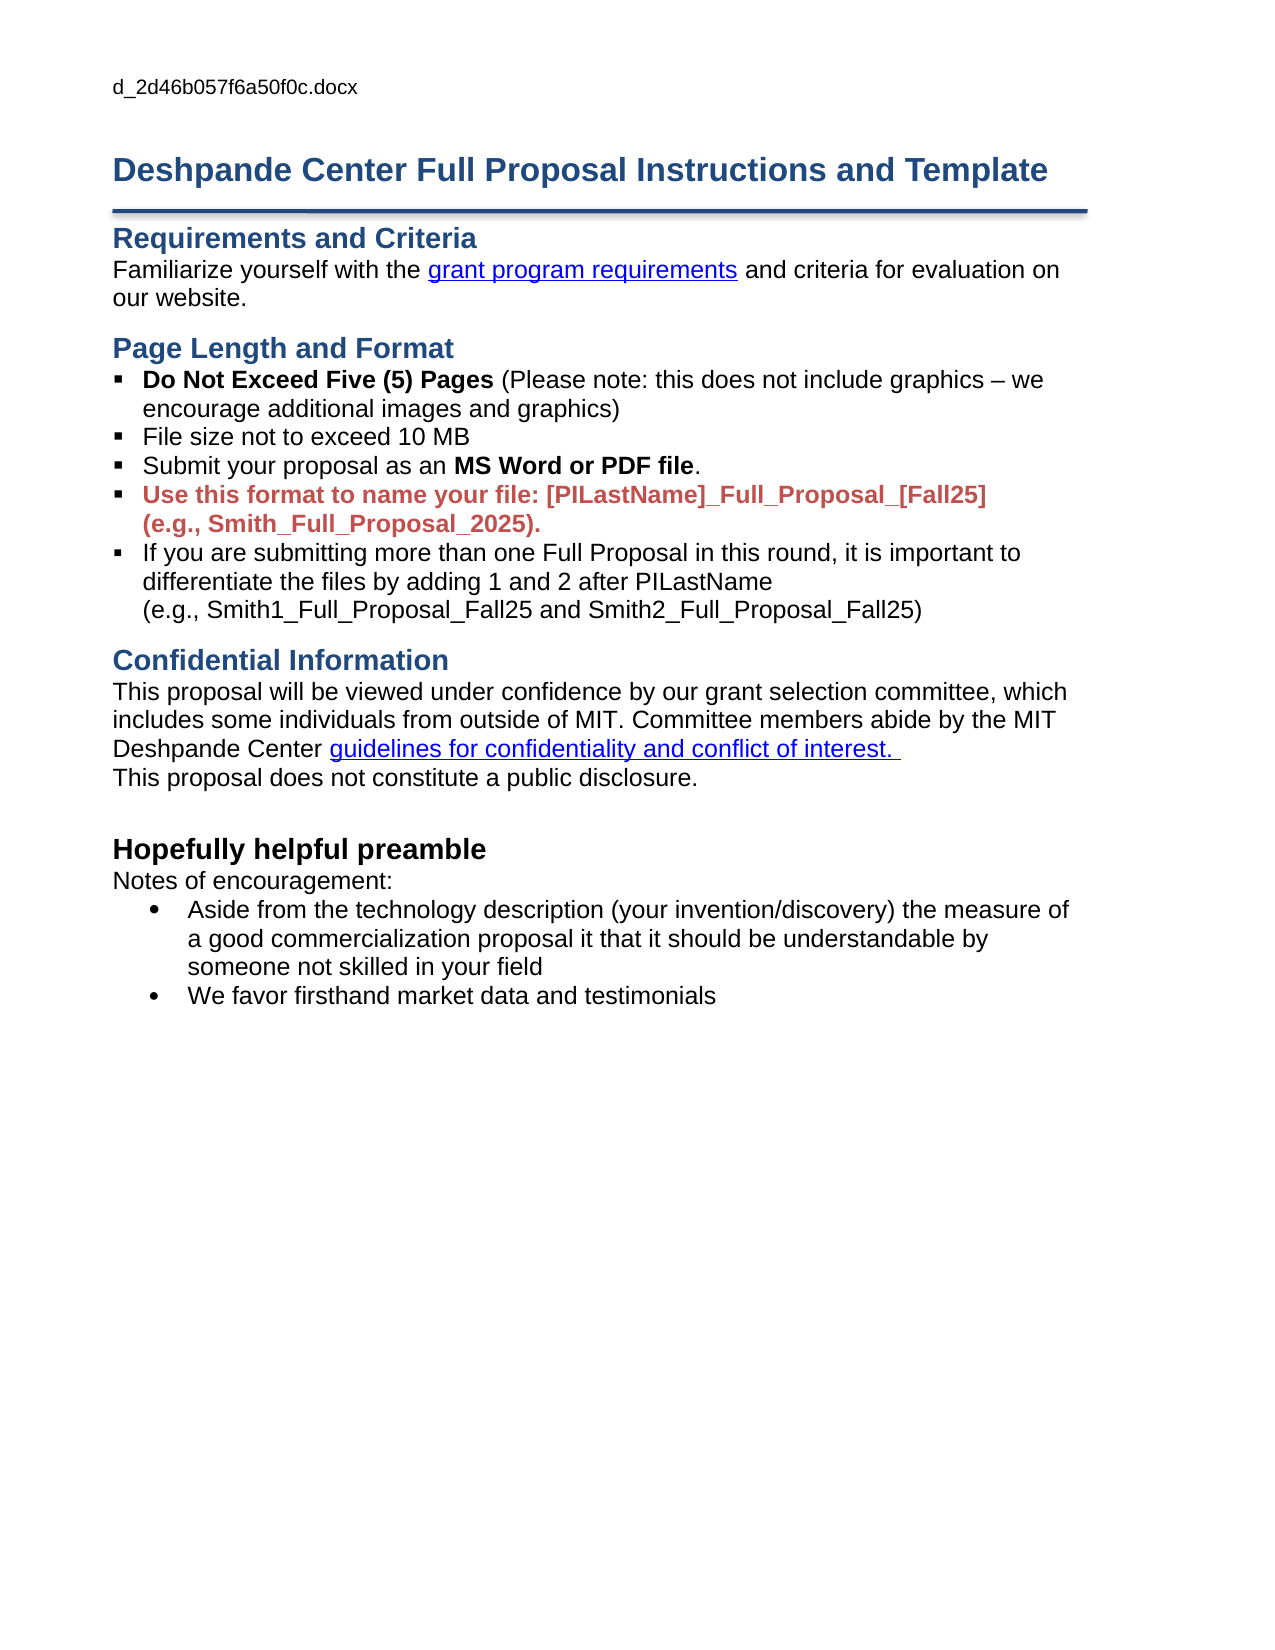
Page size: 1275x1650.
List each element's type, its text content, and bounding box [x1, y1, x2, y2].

text This proposal does not constitute a public disclosure. [112, 763, 1087, 792]
text Requirements and Criteria [112, 221, 1087, 254]
list Aside from the technology description (your invention/discovery) the measure of a good commercialization proposal it that it should be understandable by someone not skilled in your field [150, 895, 1087, 981]
text Notes of encouragement: [112, 866, 1087, 895]
list Use this format to name your file: [PILastName]_Full_Proposal_[Fall25] [112, 480, 1087, 509]
text Page Length and Format [112, 331, 1087, 365]
list File size not to exceed 10 MB [112, 422, 1087, 451]
list (e.g., Smith_Full_Proposal_2025). [142, 509, 1087, 538]
list (e.g., Smith1_Full_Proposal_Fall25 and Smith2_Full_Proposal_Fall25) [142, 595, 1087, 624]
list If you are submitting more than one Full Proposal in this round, it is important to differentiate the files by adding 1 and 2 after PILastName [112, 538, 1087, 595]
list Submit your proposal as an MS Word or PDF file. [112, 451, 1087, 480]
text Confidential Information [112, 643, 1087, 677]
list Do Not Exceed Five (5) Pages (Please note: this does not include graphics – we encourage additional images and graphics) [112, 365, 1087, 422]
text This proposal will be viewed under confidence by our grant selection committee, which includes some individuals from outside of MIT. Committee members abide by the MIT Deshpande Center guidelines for confidentiality and conflict of interest. [112, 677, 1087, 763]
text Hopefully helpful preamble [112, 832, 1087, 866]
text Familiarize yourself with the grant program requirements and criteria for evaluation on our website. [112, 254, 1087, 312]
title Deshpande Center Full Proposal Instructions and Template [112, 150, 1087, 188]
list We favor firsthand market data and testimonials [150, 981, 1087, 1010]
